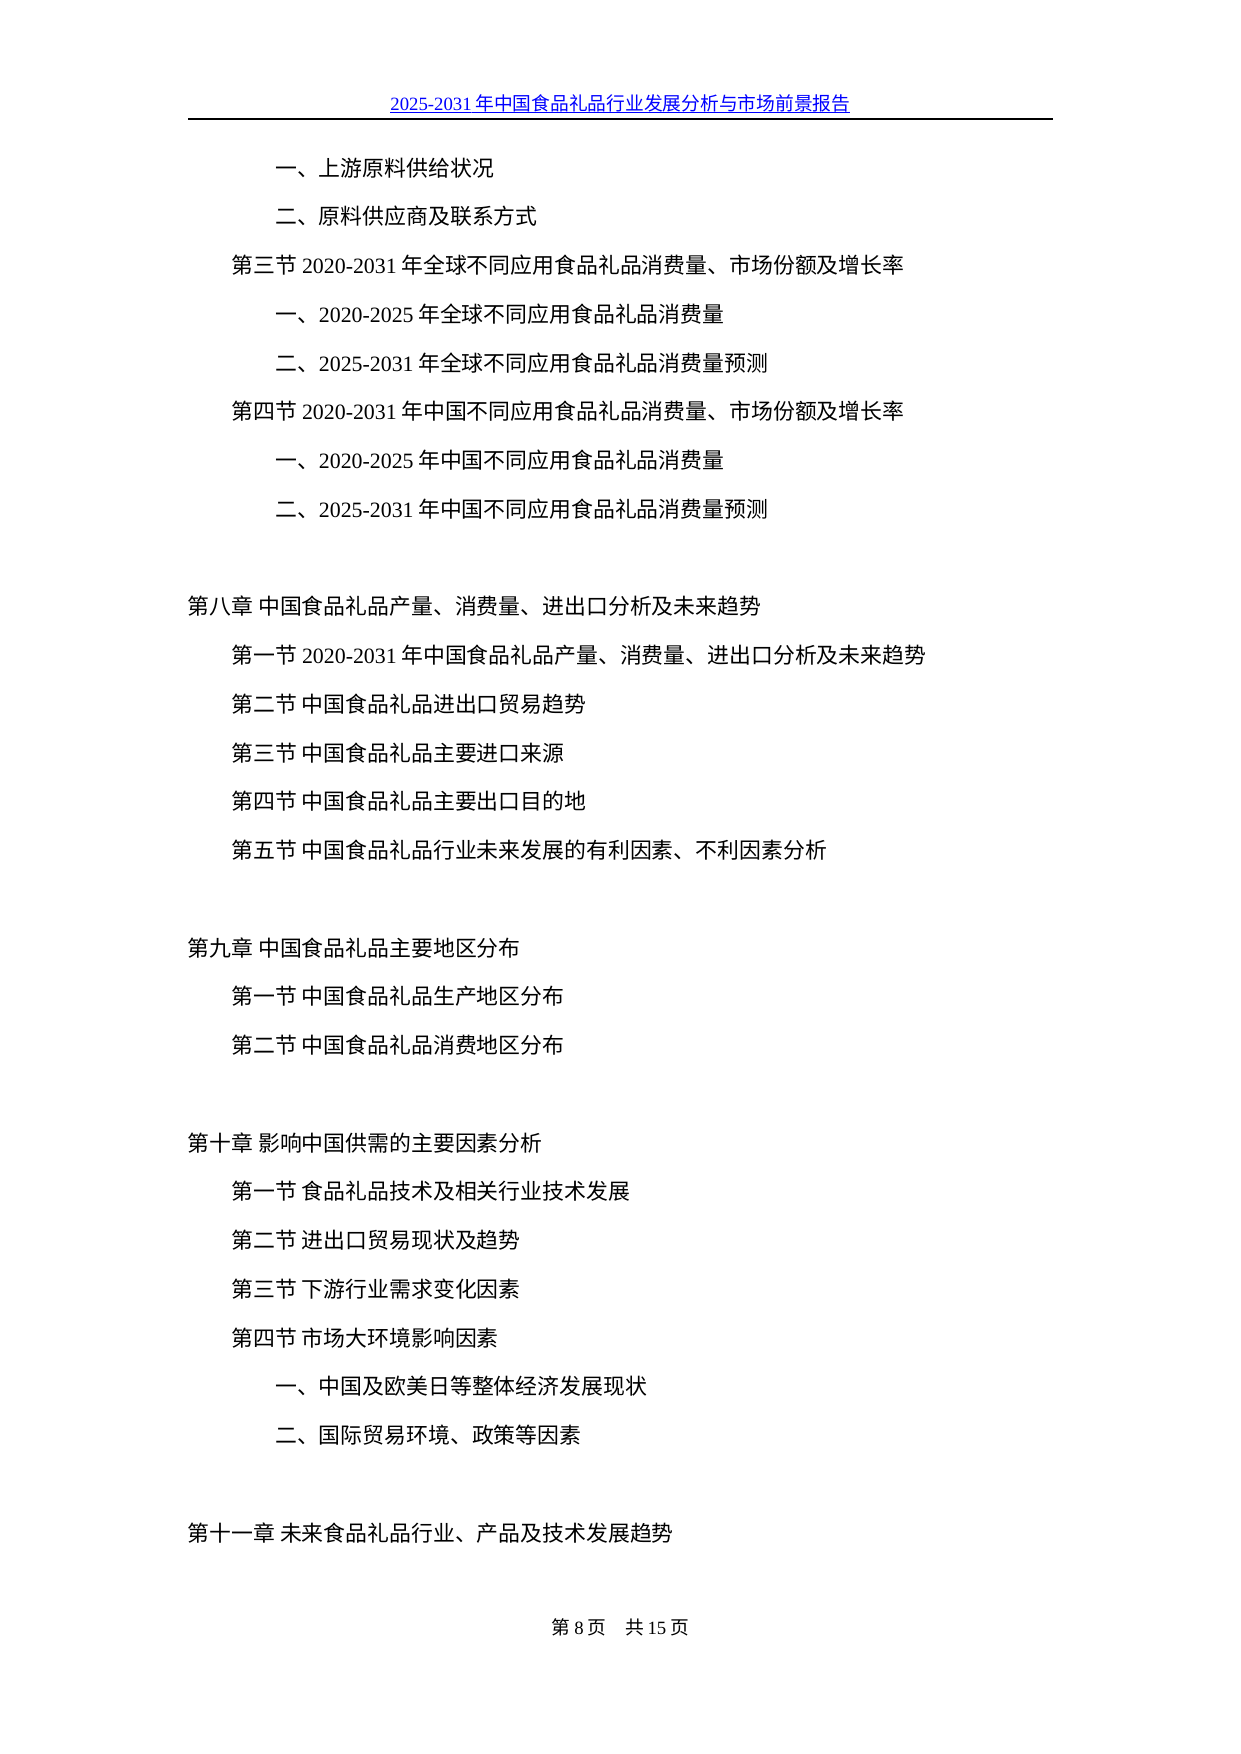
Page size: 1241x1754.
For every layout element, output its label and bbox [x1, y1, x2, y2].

text [187, 150, 1053, 1548]
